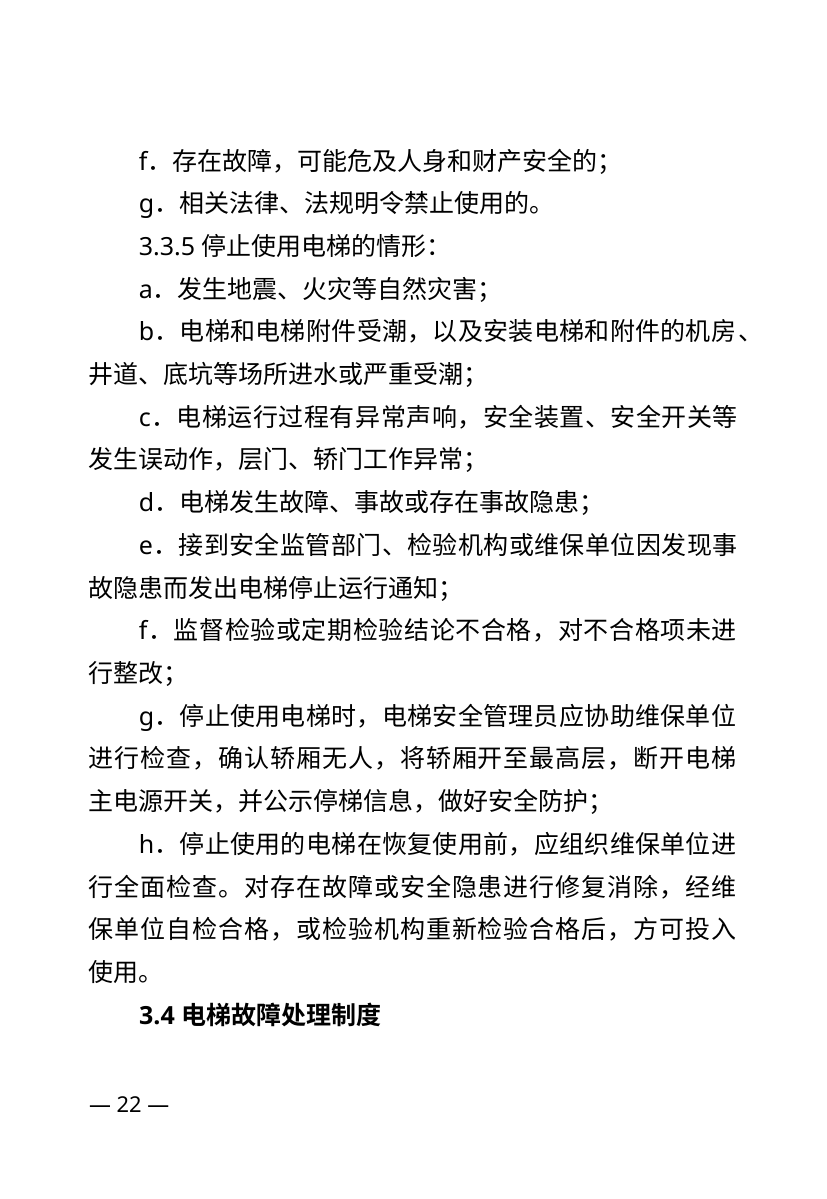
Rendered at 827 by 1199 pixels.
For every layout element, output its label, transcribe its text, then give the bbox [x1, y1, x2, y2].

text 3.4 电梯故障处理制度 [89, 990, 738, 1033]
text c．电梯运行过程有异常声响，安全装置、安全开关等发生误动作，层门、轿门工作异常； [89, 392, 738, 477]
text a．发生地震、火灾等自然灾害； [89, 264, 738, 307]
text g．停止使用电梯时，电梯安全管理员应协助维保单位进行检查，确认轿厢无人，将轿厢开至最高层，断开电梯主电源开关，并公示停梯信息，做好安全防护； [89, 691, 738, 819]
text b．电梯和电梯附件受潮，以及安装电梯和附件的机房、井道、底坑等场所进水或严重受潮； [89, 307, 738, 392]
text d．电梯发生故障、事故或存在事故隐患； [89, 477, 738, 520]
text g．相关法律、法规明令禁止使用的。 [89, 178, 738, 221]
text 3.3.5 停止使用电梯的情形： [89, 221, 738, 264]
text f．存在故障，可能危及人身和财产安全的； [89, 136, 738, 178]
text h．停止使用的电梯在恢复使用前，应组织维保单位进行全面检查。对存在故障或安全隐患进行修复消除，经维保单位自检合格，或检验机构重新检验合格后，方可投入使用。 [89, 819, 738, 990]
text e．接到安全监管部门、检验机构或维保单位因发现事故隐患而发出电梯停止运行通知； [89, 520, 738, 606]
text f．监督检验或定期检验结论不合格，对不合格项未进行整改； [89, 606, 738, 691]
